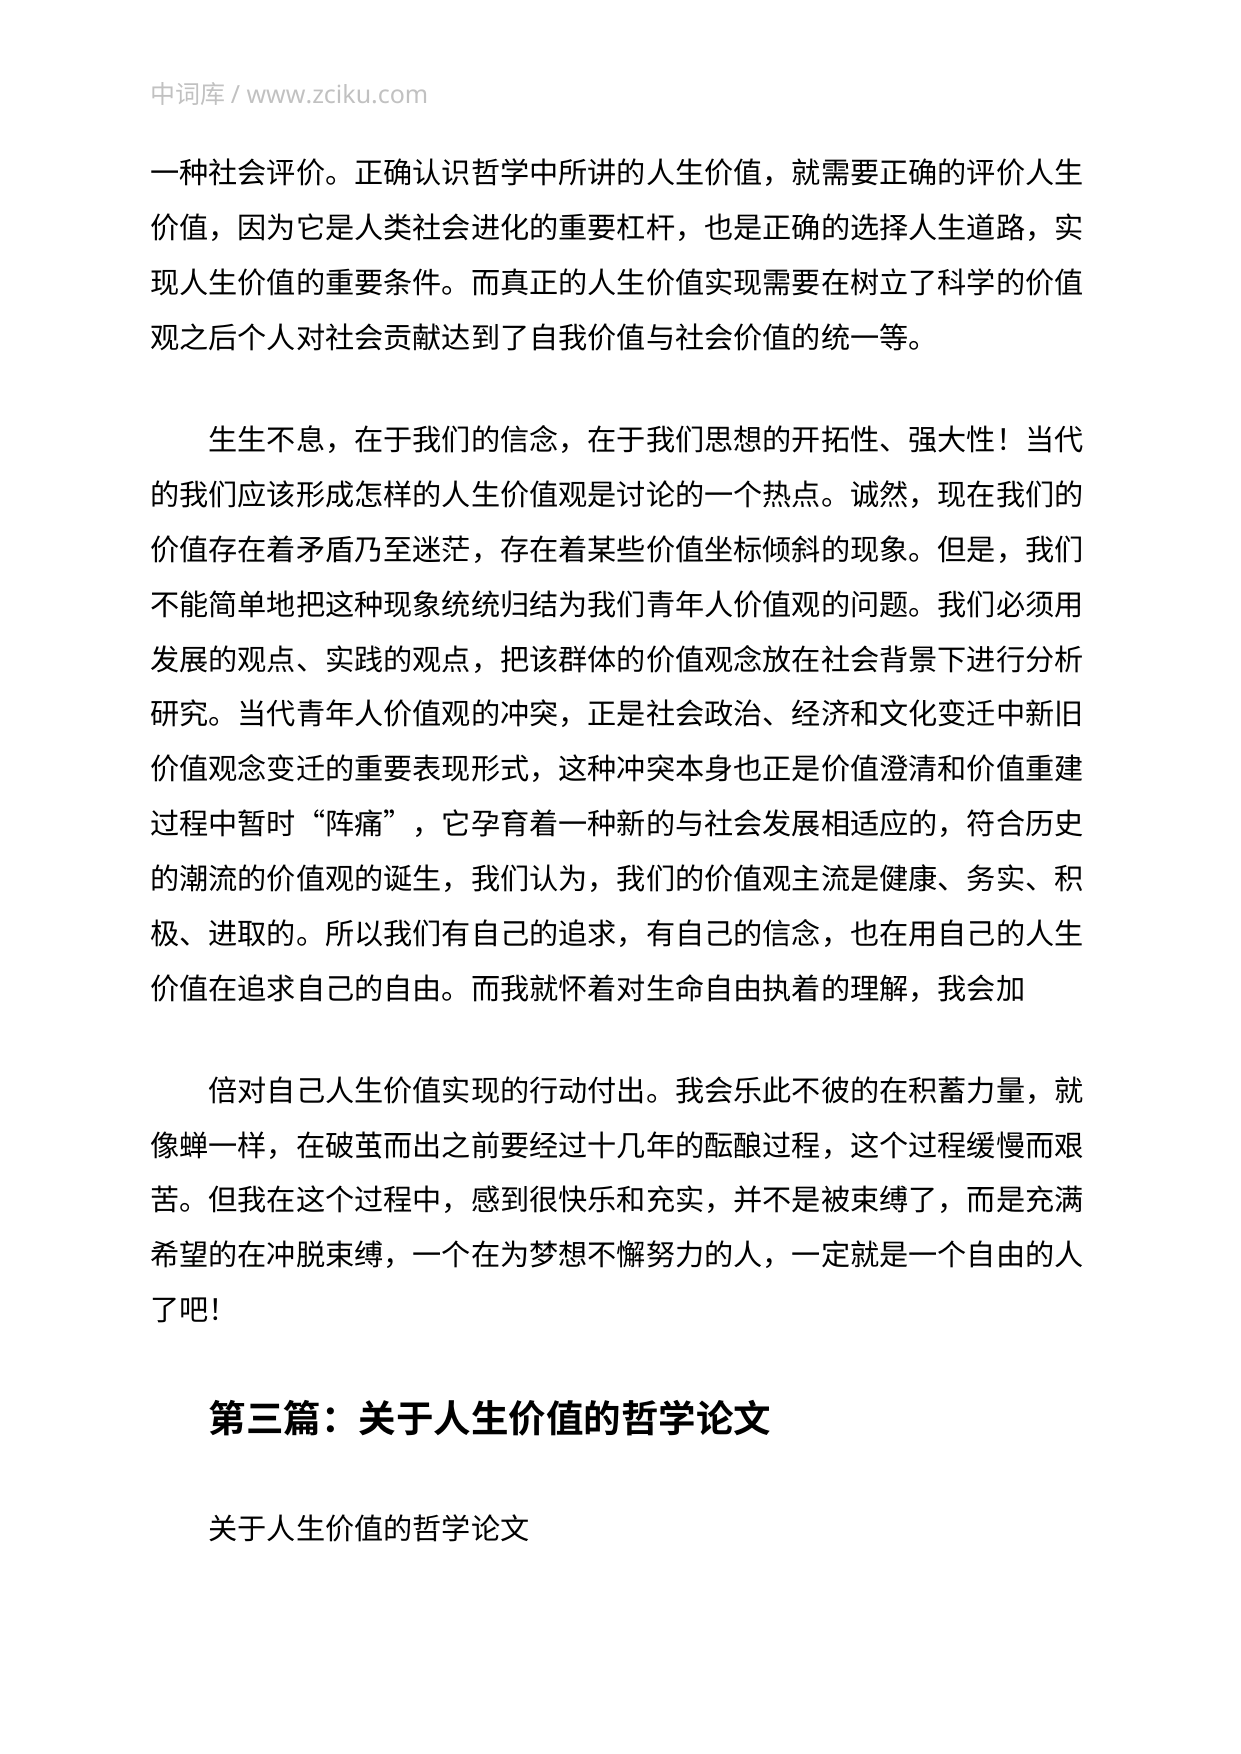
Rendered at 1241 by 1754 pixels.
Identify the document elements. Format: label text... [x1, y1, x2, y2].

text 倍对自己人生价值实现的行动付出。我会乐此不彼的在积蓄力量，就像蝉一样，在破茧而出之前要经过十几年的酝酿过程，这个过程缓慢而艰苦。但我在这个过程中，感到很快乐和充实，并不是被束缚了，而是充满希望的在冲脱束缚，一个在为梦想不懈努力的人，一定就是一个自由的人了吧！ [150, 1067, 1090, 1329]
text 关于人生价值的哲学论文 [150, 1506, 1090, 1548]
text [150, 150, 1090, 357]
text 生生不息，在于我们的信念，在于我们思想的开拓性、强大性！当代的我们应该形成怎样的人生价值观是讨论的一个热点。诚然，现在我们的价值存在着矛盾乃至迷茫，存在着某些价值坐标倾斜的现象。但是，我们不能简单地把这种现象统统归结为我们青年人价值观的问题。我们必须用发展的观点、实践的观点，把该群体的价值观念放在社会背景下进行分析研究。当代青年人价值观的冲突，正是社会政治、经济和文化变迁中新旧价值观念变迁的重要表现形式，这种冲突本身也正是价值澄清和价值重建过程中暂时“阵痛”，它孕育着一种新的与社会发展相适应的，符合历史的潮流的价值观的诞生，我们认为，我们的价值观主流是健康、务实、积极、进取的。所以我们有自己的追求，有自己的信念，也在用自己的人生价值在追求自己的自由。而我就怀着对生命自由执着的理解，我会加 [150, 416, 1090, 1008]
text 第三篇：关于人生价值的哲学论文 [150, 1388, 1090, 1443]
